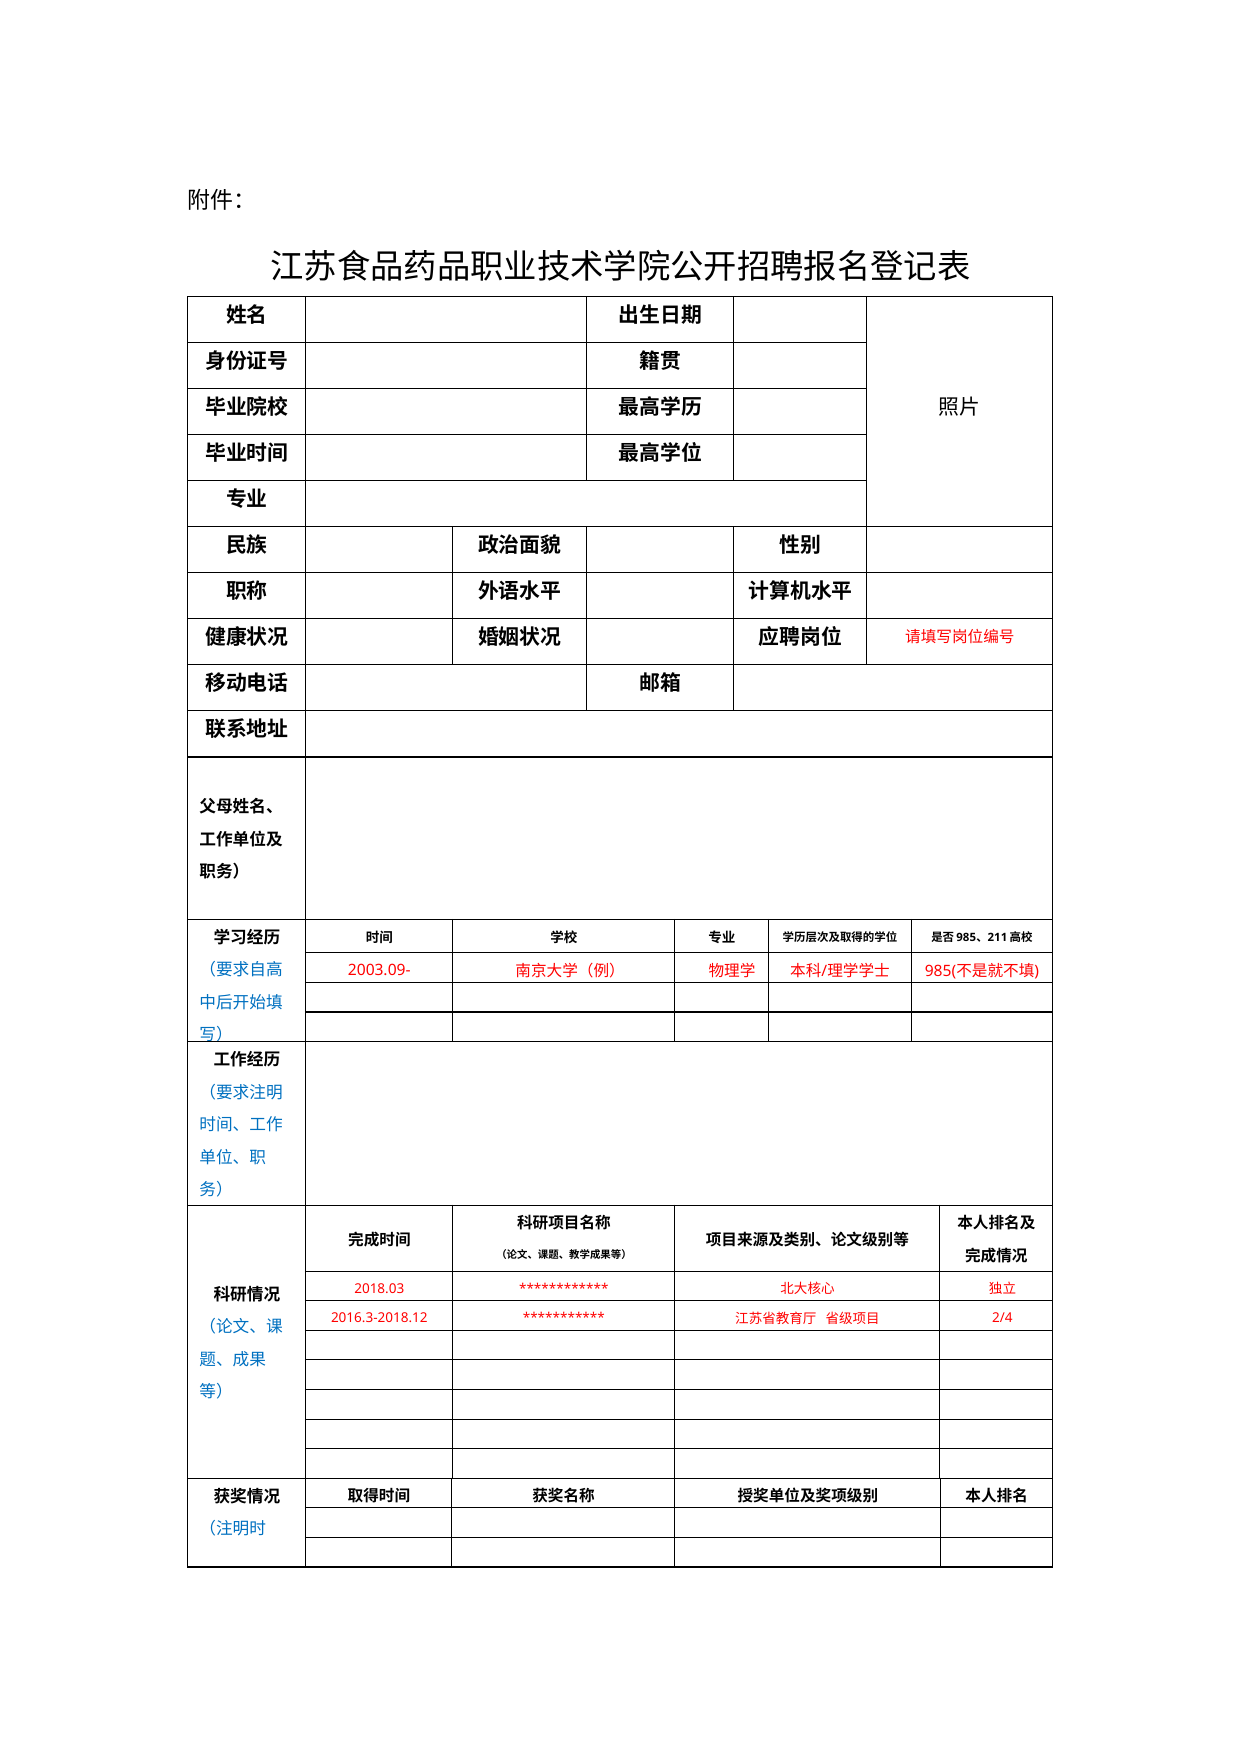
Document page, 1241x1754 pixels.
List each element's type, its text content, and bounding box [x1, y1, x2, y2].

table_cell [940, 1449, 1052, 1478]
table_cell [306, 1538, 451, 1566]
table_cell *********** [453, 1301, 674, 1330]
table_cell [306, 711, 1052, 756]
table_header 出生日期 [587, 297, 733, 342]
table_cell 本人排名 [941, 1479, 1052, 1507]
table_header 照片 [867, 297, 1052, 526]
table_cell 学习经历 （要求自高中后开始填写） [188, 920, 305, 1041]
table_cell [675, 983, 768, 1011]
table_cell [453, 1331, 674, 1359]
table_cell [306, 758, 1052, 919]
table_cell 南京大学（例） [453, 953, 674, 982]
table_cell [453, 1420, 674, 1448]
table_cell 时间 [306, 920, 452, 952]
table_cell 最高学历 [587, 389, 733, 434]
table_cell 科研项目名称 （论文、课题、教学成果等） [453, 1206, 674, 1271]
table_cell 专业 [675, 920, 768, 952]
table_cell [306, 481, 866, 526]
table_cell 外语水平 [453, 573, 586, 618]
table_cell 父母姓名、工作单位及职务） [188, 758, 305, 919]
table_cell 移动电话 [188, 665, 305, 710]
table_cell [912, 1013, 1052, 1041]
table_cell [675, 1538, 940, 1566]
table_cell 取得时间 [306, 1479, 451, 1507]
table_cell [306, 665, 586, 710]
table_cell [453, 1013, 674, 1041]
table_cell [453, 983, 674, 1011]
table_cell [941, 1538, 1052, 1566]
table_cell [306, 435, 586, 480]
table_cell [675, 1508, 940, 1537]
table_cell [306, 983, 452, 1011]
table_cell 2018.03 [306, 1272, 452, 1300]
table_cell 毕业院校 [188, 389, 305, 434]
table_cell [453, 1360, 674, 1389]
table_cell [675, 1360, 939, 1389]
table_cell [587, 619, 733, 664]
table_cell [734, 665, 1052, 710]
table_cell 身份证号 [188, 343, 305, 388]
table_cell 婚姻状况 [453, 619, 586, 664]
text 江苏食品药品职业技术学院公开招聘报名登记表 [187, 231, 1053, 296]
table_cell [675, 1331, 939, 1359]
table_cell [734, 435, 866, 480]
table_cell 应聘岗位 [734, 619, 866, 664]
table_header 姓名 [188, 297, 305, 342]
table_cell 2003.09-2007.07（） [306, 953, 452, 982]
table_cell 健康状况 [188, 619, 305, 664]
table_cell 2016.3-2018.12 [306, 1301, 452, 1330]
table_cell [306, 527, 452, 572]
table_cell 学历层次及取得的学位 [769, 920, 911, 952]
table_cell 本人排名及 完成情况 [940, 1206, 1052, 1271]
table_header [734, 297, 866, 342]
table_cell 北大核心 [675, 1272, 939, 1300]
table_cell 学校 [453, 920, 674, 952]
table_cell 请填写岗位编号 [867, 619, 1052, 664]
table_cell 计算机水平 [734, 573, 866, 618]
table_cell [306, 1331, 452, 1359]
table_cell [940, 1420, 1052, 1448]
table_cell 籍贯 [587, 343, 733, 388]
table_cell [940, 1331, 1052, 1359]
table_cell 获奖名称 [452, 1479, 674, 1507]
table_cell [306, 1508, 451, 1537]
table_cell 邮箱 [587, 665, 733, 710]
table_cell [306, 389, 586, 434]
table_cell [587, 573, 733, 618]
table_cell 独立 [940, 1272, 1052, 1300]
table_cell [306, 1449, 452, 1478]
table_cell 项目来源及类别、论文级别等 [675, 1206, 939, 1271]
table_cell 本科/理学学士 [769, 953, 911, 982]
table_cell [306, 619, 452, 664]
table_cell [867, 573, 1052, 618]
table_cell [306, 1390, 452, 1418]
table_cell [587, 527, 733, 572]
table_cell [306, 1013, 452, 1041]
table_cell 完成时间 [306, 1206, 452, 1271]
table_cell [675, 1013, 768, 1041]
table_cell [941, 1508, 1052, 1537]
table_cell 江苏省教育厅 省级项目 [675, 1301, 939, 1330]
table_cell 最高学位 [587, 435, 733, 480]
table_cell 科研情况 （论文、课题、成果等） [188, 1206, 305, 1478]
table_cell 政治面貌 [453, 527, 586, 572]
table_cell 授奖单位及奖项级别 [675, 1479, 940, 1507]
table_cell [675, 1420, 939, 1448]
table_cell [306, 1360, 452, 1389]
table_cell [940, 1360, 1052, 1389]
table_cell [940, 1390, 1052, 1418]
text 附件： [187, 166, 1053, 231]
table_cell 985(不是就不填)写) [912, 953, 1052, 982]
table_cell [452, 1538, 674, 1566]
table_cell 是否985、211高校 [912, 920, 1052, 952]
table_cell [306, 343, 586, 388]
table_cell [453, 1390, 674, 1418]
table_cell ************ [453, 1272, 674, 1300]
table_cell [306, 573, 452, 618]
table_cell [675, 1390, 939, 1418]
table_cell 2/4 [940, 1301, 1052, 1330]
table_cell [453, 1449, 674, 1478]
table_header [306, 297, 586, 342]
table_cell [734, 343, 866, 388]
table_cell 毕业时间 [188, 435, 305, 480]
table_cell 联系地址 [188, 711, 305, 756]
table_cell 物理学 [675, 953, 768, 982]
table_cell 获奖情况 （注明时间、授奖单位） [188, 1479, 305, 1566]
table_cell [769, 983, 911, 1011]
table_cell [452, 1508, 674, 1537]
table_cell [306, 1042, 1052, 1204]
table_cell 职称 [188, 573, 305, 618]
table_cell 性别 [734, 527, 866, 572]
table_cell 民族 [188, 527, 305, 572]
table_cell [675, 1449, 939, 1478]
table_cell [734, 389, 866, 434]
table_cell 工作经历 （要求注明时间、工作单位、职务） [188, 1042, 305, 1204]
table_cell [867, 527, 1052, 572]
table_cell [769, 1013, 911, 1041]
table_cell [306, 1420, 452, 1448]
table_cell [912, 983, 1052, 1011]
table_cell 专业 [188, 481, 305, 526]
